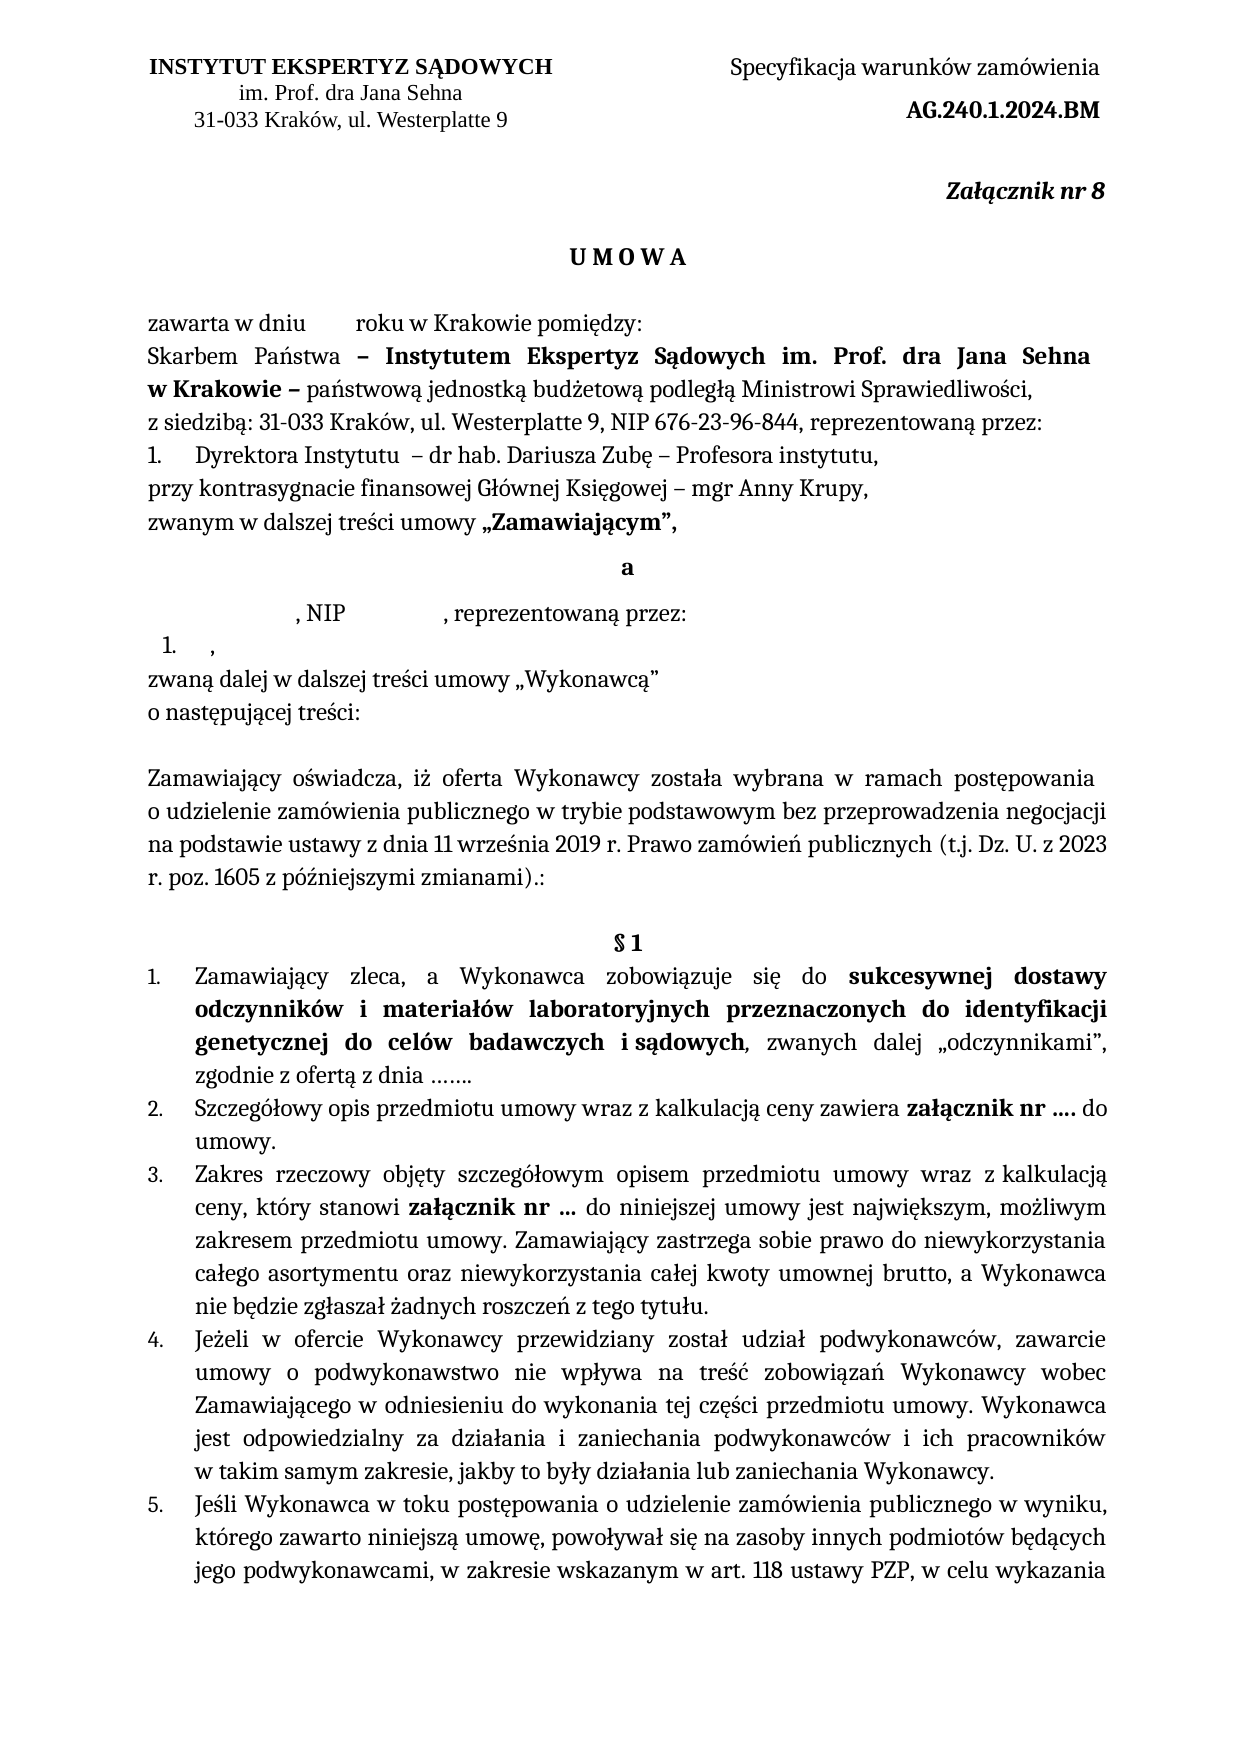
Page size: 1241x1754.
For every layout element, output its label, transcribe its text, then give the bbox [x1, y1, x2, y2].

text o następującej treści: [148, 697, 1107, 726]
text przy kontrasygnacie finansowej Głównej Księgowej – mgr Anny Krupy, [148, 474, 1107, 503]
text Skarbem Państwa – Instytutem Ekspertyz Sądowych im. Prof. dra Jana Sehna w Krakowie – państwową jednostką budżetową podległą Ministrowi Sprawiedliwości, [148, 342, 1107, 404]
text a [148, 553, 1107, 582]
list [148, 1490, 1107, 1585]
list Dyrektora Instytutu – dr hab. Dariusza Zubę – Profesora instytutu, [148, 441, 1107, 470]
list Szczegółowy opis przedmiotu umowy wraz z kalkulacją ceny zawiera załącznik nr …. do umowy. [148, 1094, 1107, 1156]
subtitle Załącznik nr 8 [709, 177, 1107, 206]
text zawarta w dniu roku w Krakowie pomiędzy: [148, 309, 1107, 338]
list Zakres rzeczowy objęty szczegółowym opisem przedmiotu umowy wraz z kalkulacją ceny, który stanowi załącznik nr … do niniejszej umowy jest największym, możliwym zakresem przedmiotu umowy. Zamawiający zastrzega sobie prawo do niewykorzystania całego asortymentu oraz niewykorzystania całej kwoty umownej brutto, a Wykonawca nie będzie zgłaszał żadnych roszczeń z tego tytułu. [148, 1160, 1107, 1321]
text zwaną dalej w dalszej treści umowy „Wykonawcą” [148, 664, 1107, 693]
text , NIP , reprezentowaną przez: [222, 598, 1107, 627]
list Zamawiający zleca, a Wykonawca zobowiązuje się do sukcesywnej dostawy odczynników i materiałów laboratoryjnych przeznaczonych do identyfikacji genetycznej do celów badawczych i sądowych, zwanych dalej „odczynnikami”, zgodnie z ofertą z dnia ……. [148, 962, 1107, 1089]
text Zamawiający oświadcza, iż oferta Wykonawcy została wybrana w ramach postępowania o udzielenie zamówienia publicznego w trybie podstawowym bez przeprowadzenia negocjacji na podstawie ustawy z dnia 11 września 2019 r. Prawo zamówień publicznych (t.j. Dz. U. z 2023 r. poz. 1605 z późniejszymi zmianami).: [148, 763, 1107, 891]
text § 1 [148, 929, 1107, 957]
list Jeżeli w ofercie Wykonawcy przewidziany został udział podwykonawców, zawarcie umowy o podwykonawstwo nie wpływa na treść zobowiązań Wykonawcy wobec Zamawiającego w odniesieniu do wykonania tej części przedmiotu umowy. Wykonawca jest odpowiedzialny za działania i zaniechania podwykonawców i ich pracowników w takim samym zakresie, jakby to były działania lub zaniechania Wykonawcy. [148, 1325, 1107, 1486]
text z siedzibą: 31-033 Kraków, ul. Westerplatte 9, NIP 676-23-96-844, reprezentowaną przez: [148, 408, 1107, 437]
text zwanym w dalszej treści umowy „Zamawiającym”, [148, 507, 1107, 536]
title U M O W A [148, 243, 1107, 272]
list , [162, 631, 1107, 660]
